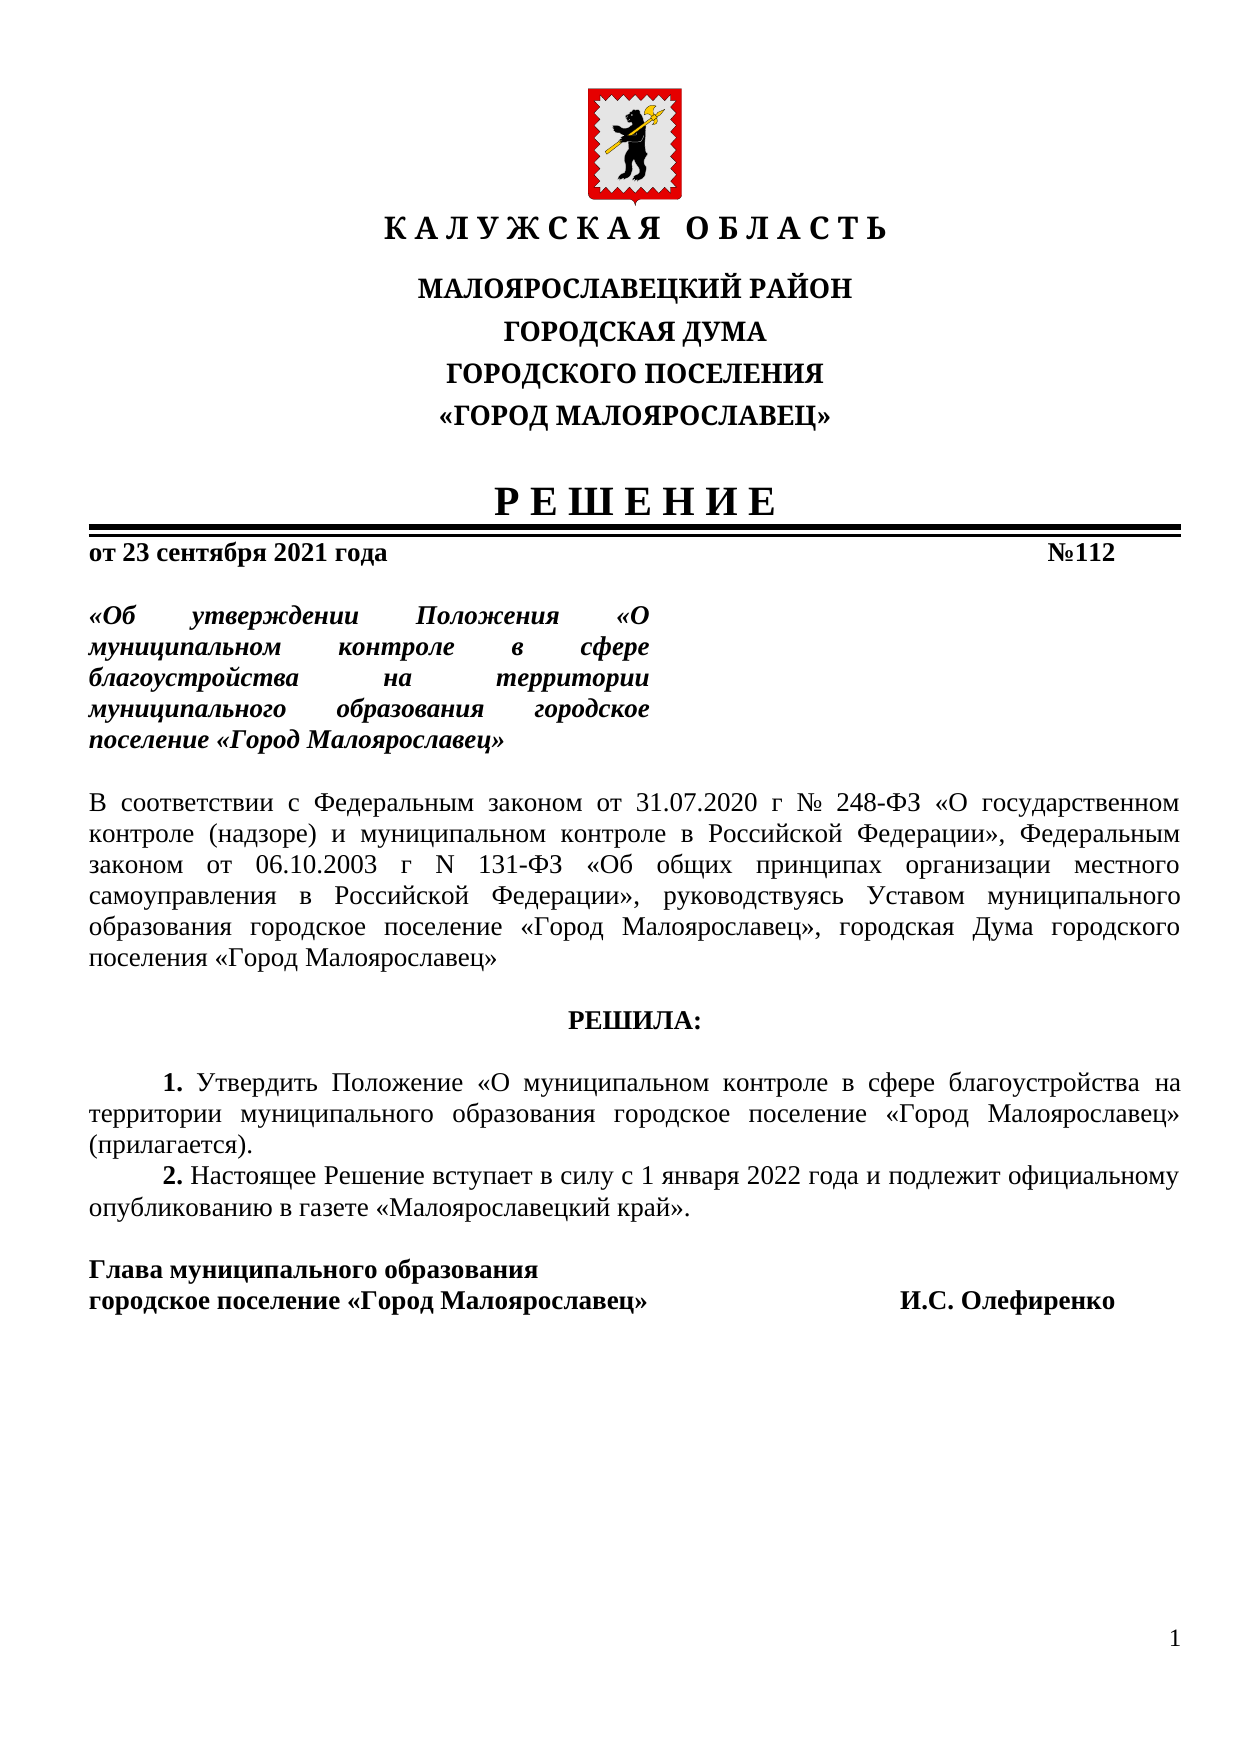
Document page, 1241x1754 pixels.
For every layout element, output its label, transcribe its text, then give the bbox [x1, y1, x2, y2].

title 1. Утвердить Положение «О муниципальном контроле в сфере благоустройства на территории муниципального образования городское поселение «Город Малоярославец» (прилагается). [89, 1066, 1181, 1159]
text городское поселение «Город Малоярославец» И.С. Олефиренко [89, 1284, 1181, 1315]
title К А Л У Ж С К А Я О Б Л А С Т Ь [89, 206, 1181, 248]
text от 23 сентября 2021 года №112 [89, 537, 1181, 568]
title «ГОРОД МАЛОЯРОСЛАВЕЦ» [89, 397, 1181, 434]
title ГОРОДСКОГО ПОСЕЛЕНИЯ [89, 354, 1181, 391]
text В соответствии с Федеральным законом от 31.07.2020 г № 248-ФЗ «О государственном контроле (надзоре) и муниципальном контроле в Российской Федерации», Федеральным законом от 06.10.2003 г N 131-ФЗ «Об общих принципах организации местного самоуправления в Российской Федерации», руководствуясь Уставом муниципального образования городское поселение «Город Малоярославец», городская Дума городского поселения «Город Малоярославец» [89, 786, 1181, 973]
title ГОРОДСКАЯ ДУМА [89, 312, 1181, 349]
title «Об утверждении Положения «О муниципальном контроле в сфере благоустройства на территории муниципального образования городское поселение «Город Малоярославец» [89, 599, 650, 754]
text РЕШИЛА: [89, 1004, 1181, 1035]
title 2. Настоящее Решение вступает в силу с 1 января 2022 года и подлежит официальному опубликованию в газете «Малоярославецкий край». [89, 1159, 1181, 1222]
text Глава муниципального образования [89, 1253, 1181, 1284]
title МАЛОЯРОСЛАВЕЦКИЙ РАЙОН [89, 270, 1181, 307]
subtitle Р Е Ш Е Н И Е [89, 476, 1181, 524]
